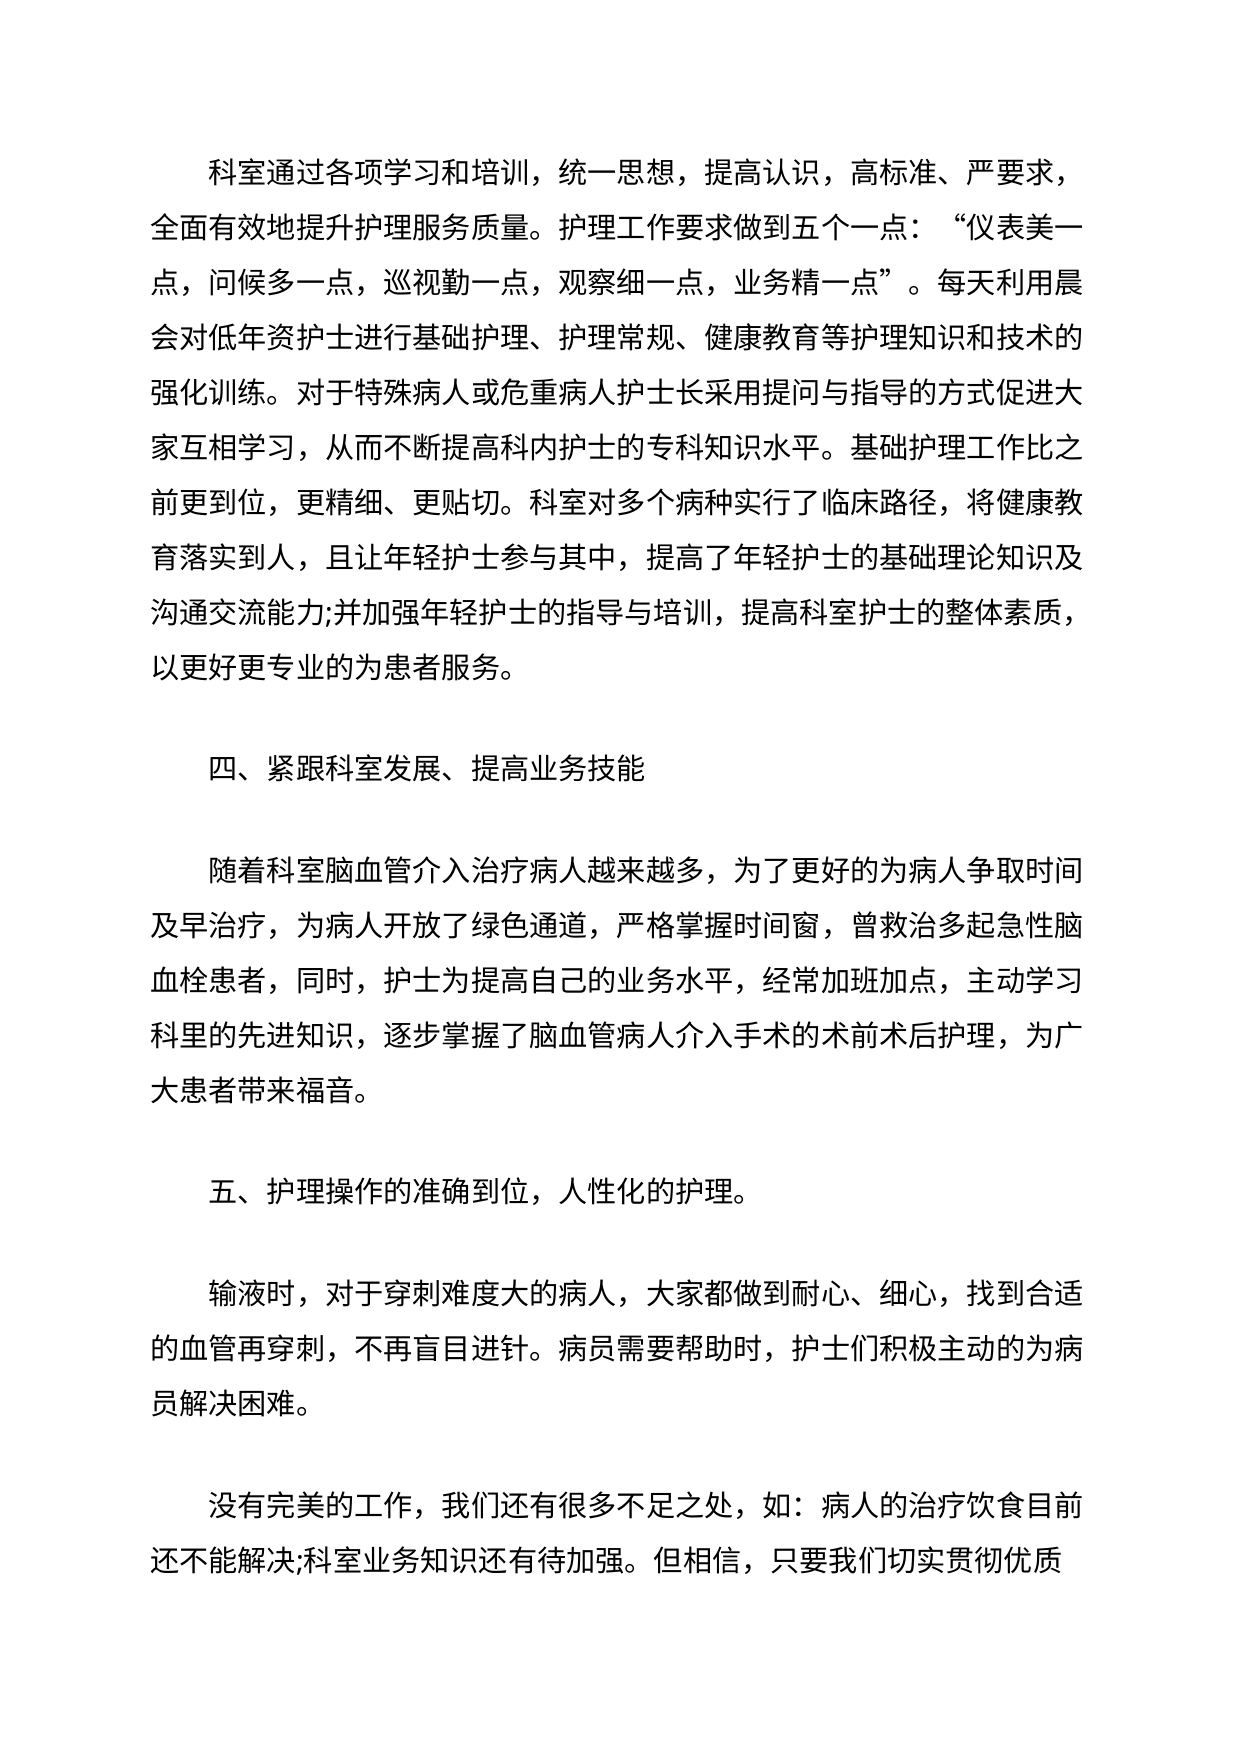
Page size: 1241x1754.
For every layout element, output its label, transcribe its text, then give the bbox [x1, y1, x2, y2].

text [150, 1482, 1090, 1580]
text 随着科室脑血管介入治疗病人越来越多，为了更好的为病人争取时间及早治疗，为病人开放了绿色通道，严格掌握时间窗，曾救治多起急性脑血栓患者，同时，护士为提高自己的业务水平，经常加班加点，主动学习科里的先进知识，逐步掌握了脑血管病人介入手术的术前术后护理，为广大患者带来福音。 [150, 848, 1090, 1109]
text 五、护理操作的准确到位，人性化的护理。 [150, 1169, 1090, 1211]
text 输液时，对于穿刺难度大的病人，大家都做到耐心、细心，找到合适的血管再穿刺，不再盲目进针。病员需要帮助时，护士们积极主动的为病员解决困难。 [150, 1271, 1090, 1423]
text 四、紧跟科室发展、提高业务技能 [150, 746, 1090, 788]
text 科室通过各项学习和培训，统一思想，提高认识，高标准、严要求，全面有效地提升护理服务质量。护理工作要求做到五个一点：“仪表美一点，问候多一点，巡视勤一点，观察细一点，业务精一点”。每天利用晨会对低年资护士进行基础护理、护理常规、健康教育等护理知识和技术的强化训练。对于特殊病人或危重病人护士长采用提问与指导的方式促进大家互相学习，从而不断提高科内护士的专科知识水平。基础护理工作比之前更到位，更精细、更贴切。科室对多个病种实行了临床路径，将健康教育落实到人，且让年轻护士参与其中，提高了年轻护士的基础理论知识及沟通交流能力;并加强年轻护士的指导与培训，提高科室护士的整体素质，以更好更专业的为患者服务。 [150, 150, 1090, 686]
